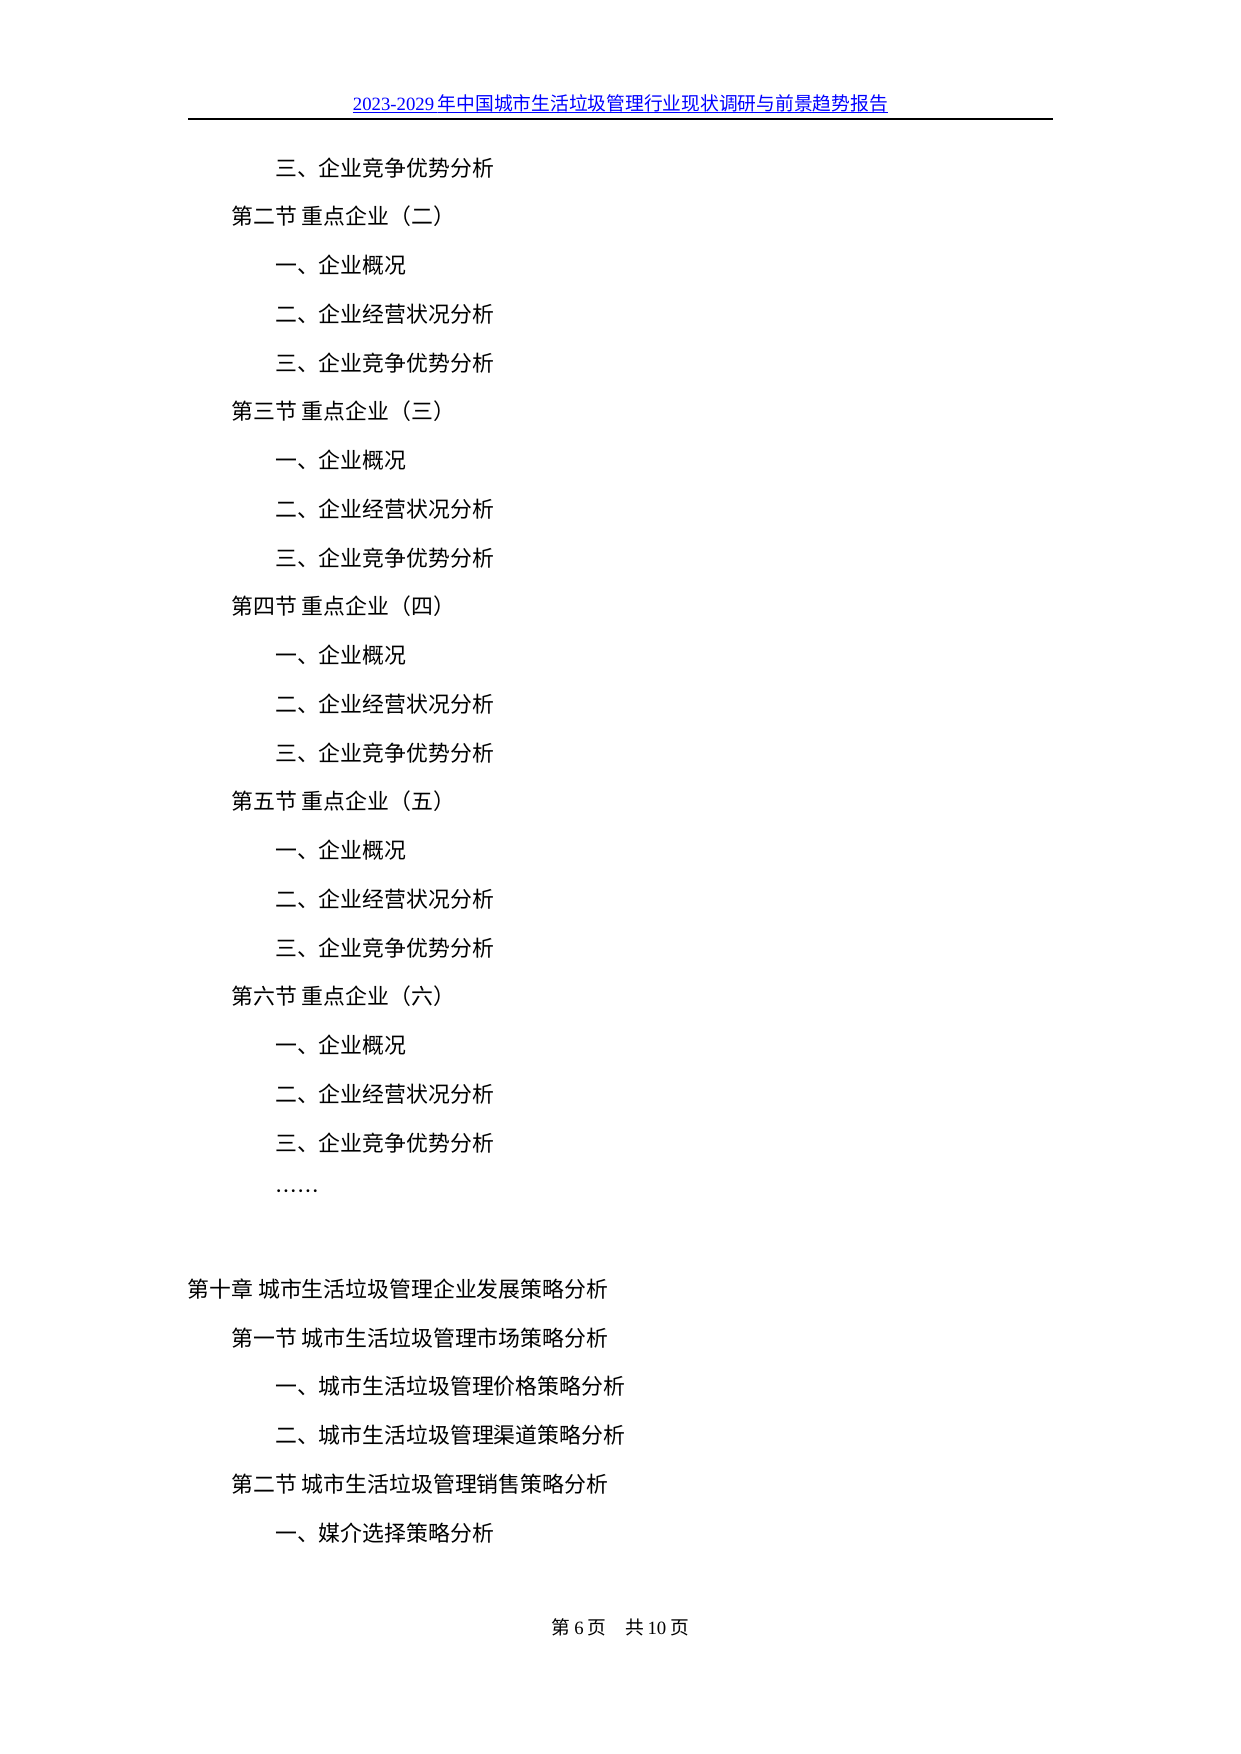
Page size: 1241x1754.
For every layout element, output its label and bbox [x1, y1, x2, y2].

text [187, 150, 1053, 1548]
